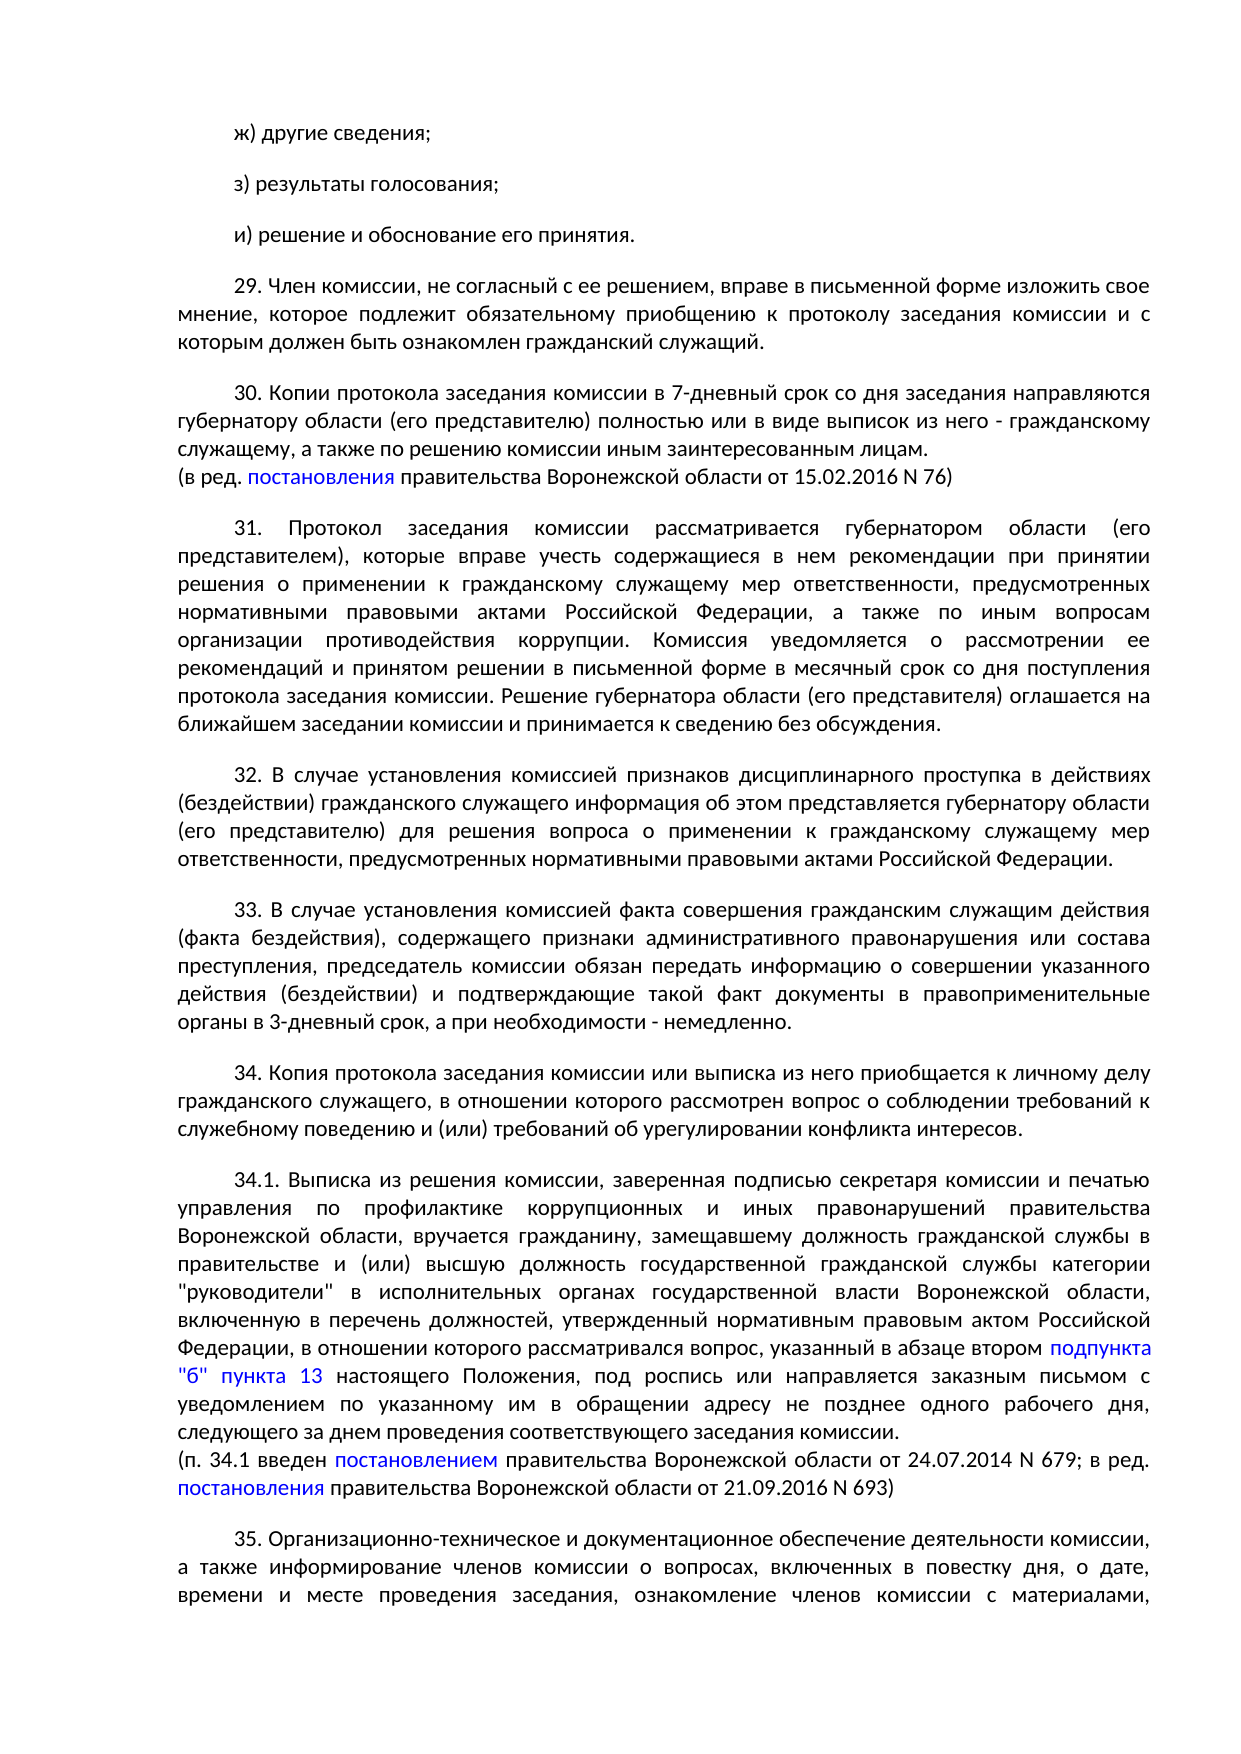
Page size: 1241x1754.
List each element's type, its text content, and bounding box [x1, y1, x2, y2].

text (п. 34.1 введен постановлением правительства Воронежской области от 24.07.2014 N 679; в ред. постановления правительства Воронежской области от 21.09.2016 N 693) [177, 1445, 1152, 1501]
text 29. Член комиссии, не согласный с ее решением, вправе в письменной форме изложить свое мнение, которое подлежит обязательному приобщению к протоколу заседания комиссии и с которым должен быть ознакомлен гражданский служащий. [177, 271, 1152, 355]
text ж) другие сведения; [177, 118, 1152, 146]
text 30. Копии протокола заседания комиссии в 7-дневный срок со дня заседания направляются губернатору области (его представителю) полностью или в виде выписок из него - гражданскому служащему, а также по решению комиссии иным заинтересованным лицам. [177, 378, 1152, 462]
text 33. В случае установления комиссией факта совершения гражданским служащим действия (факта бездействия), содержащего признаки административного правонарушения или состава преступления, председатель комиссии обязан передать информацию о совершении указанного действия (бездействии) и подтверждающие такой факт документы в правоприменительные органы в 3-дневный срок, а при необходимости - немедленно. [177, 895, 1152, 1035]
text 34. Копия протокола заседания комиссии или выписка из него приобщается к личному делу гражданского служащего, в отношении которого рассмотрен вопрос о соблюдении требований к служебному поведению и (или) требований об урегулировании конфликта интересов. [177, 1058, 1152, 1142]
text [177, 1524, 1152, 1608]
text з) результаты голосования; [177, 169, 1152, 197]
text (в ред. постановления правительства Воронежской области от 15.02.2016 N 76) [177, 462, 1152, 490]
text 32. В случае установления комиссией признаков дисциплинарного проступка в действиях (бездействии) гражданского служащего информация об этом представляется губернатору области (его представителю) для решения вопроса о применении к гражданскому служащему мер ответственности, предусмотренных нормативными правовыми актами Российской Федерации. [177, 760, 1152, 872]
text и) решение и обоснование его принятия. [177, 220, 1152, 248]
text 34.1. Выписка из решения комиссии, заверенная подписью секретаря комиссии и печатью управления по профилактике коррупционных и иных правонарушений правительства Воронежской области, вручается гражданину, замещавшему должность гражданской службы в правительстве и (или) высшую должность государственной гражданской службы категории "руководители" в исполнительных органах государственной власти Воронежской области, включенную в перечень должностей, утвержденный нормативным правовым актом Российской Федерации, в отношении которого рассматривался вопрос, указанный в абзаце втором подпункта "б" пункта 13 настоящего Положения, под роспись или направляется заказным письмом с уведомлением по указанному им в обращении адресу не позднее одного рабочего дня, следующего за днем проведения соответствующего заседания комиссии. [177, 1165, 1152, 1445]
text 31. Протокол заседания комиссии рассматривается губернатором области (его представителем), которые вправе учесть содержащиеся в нем рекомендации при принятии решения о применении к гражданскому служащему мер ответственности, предусмотренных нормативными правовыми актами Российской Федерации, а также по иным вопросам организации противодействия коррупции. Комиссия уведомляется о рассмотрении ее рекомендаций и принятом решении в письменной форме в месячный срок со дня поступления протокола заседания комиссии. Решение губернатора области (его представителя) оглашается на ближайшем заседании комиссии и принимается к сведению без обсуждения. [177, 513, 1152, 737]
